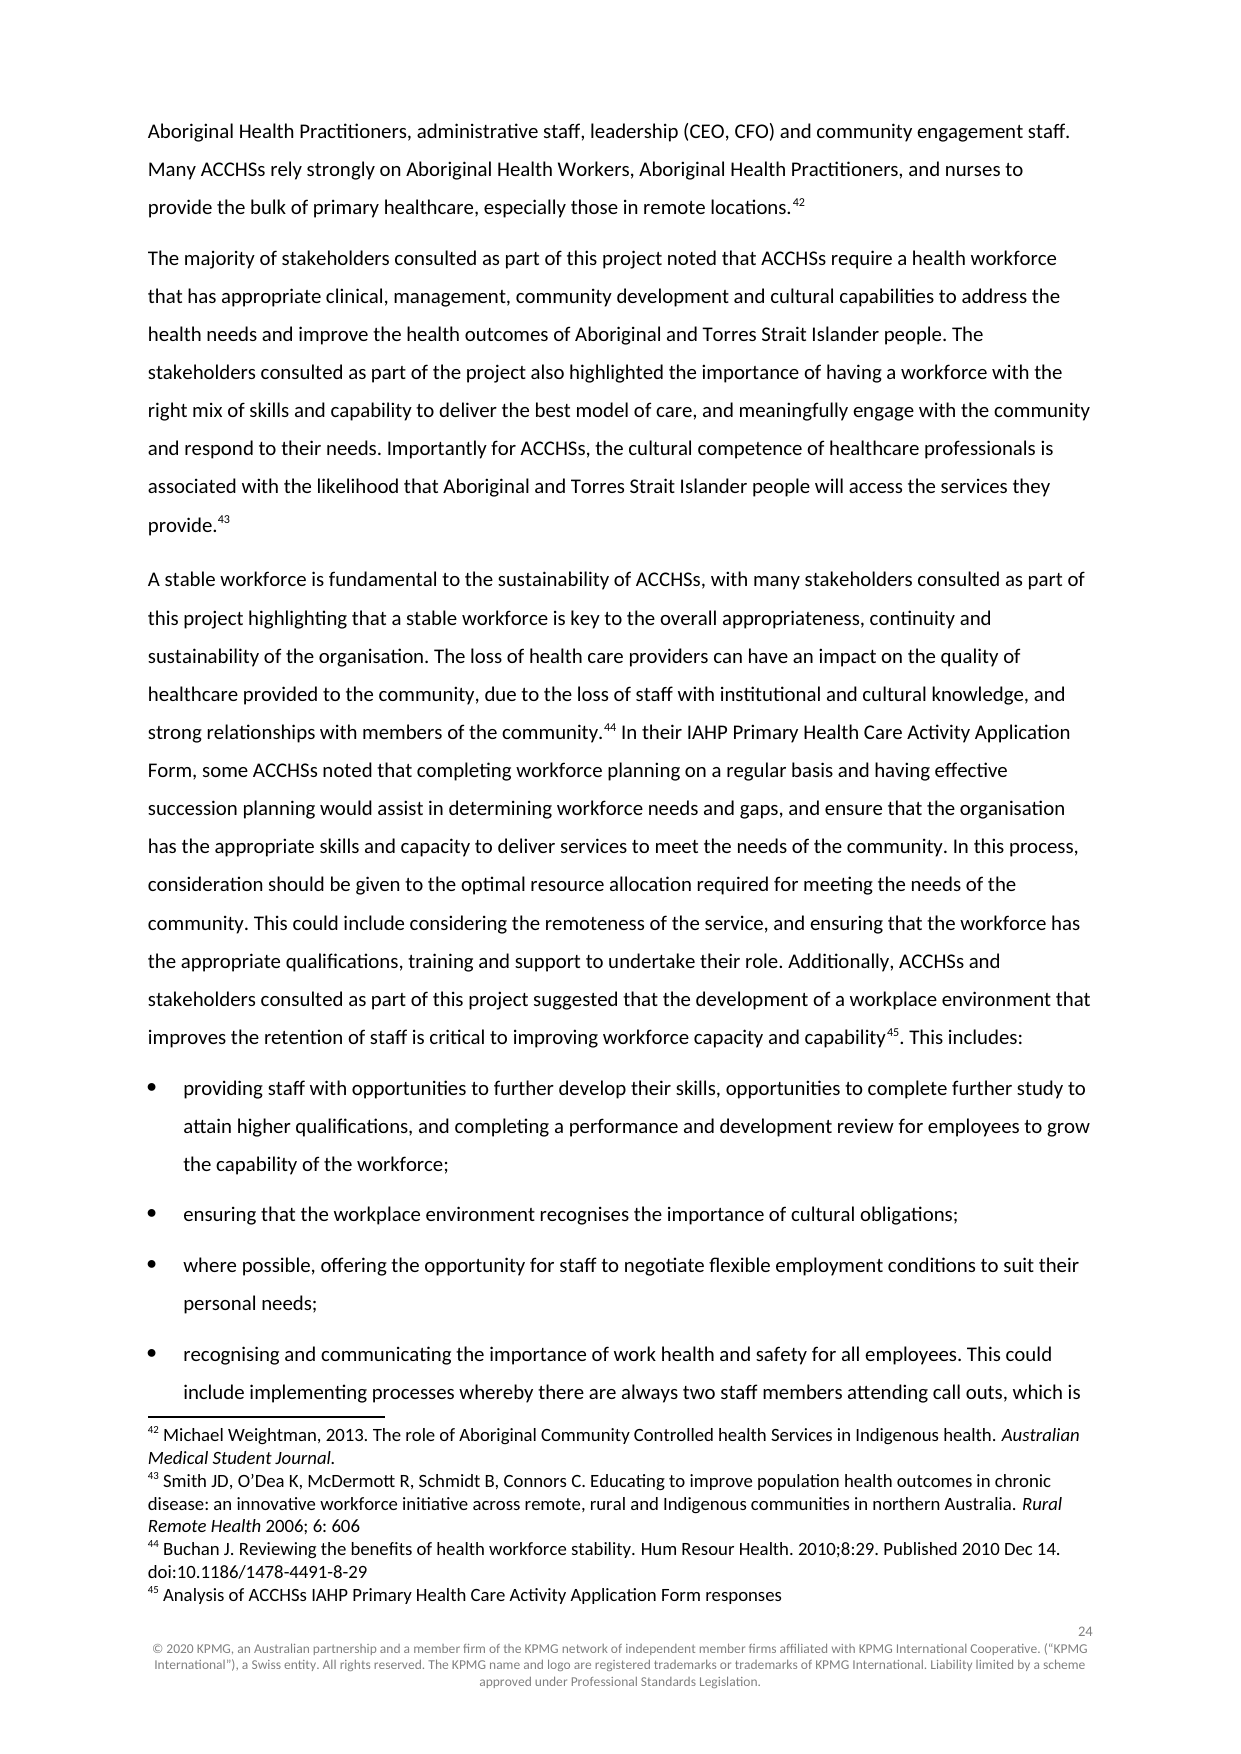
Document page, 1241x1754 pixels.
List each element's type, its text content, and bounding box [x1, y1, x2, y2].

text The majority of stakeholders consulted as part of this project noted that ACCHSs require a health workforce that has appropriate clinical, management, community development and cultural capabilities to address the health needs and improve the health outcomes of Aboriginal and Torres Strait Islander people. The stakeholders consulted as part of the project also highlighted the importance of having a workforce with the right mix of skills and capability to deliver the best model of care, and meaningfully engage with the community and respond to their needs. Importantly for ACCHSs, the cultural competence of healthcare professionals is associated with the likelihood that Aboriginal and Torres Strait Islander people will access the services they provide. [148, 245, 1092, 537]
list where possible, offering the opportunity for staff to negotiate flexible employment conditions to suit their personal needs; [148, 1252, 1092, 1316]
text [148, 118, 1092, 220]
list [148, 1341, 1092, 1404]
text A stable workforce is fundamental to the sustainability of ACCHSs, with many stakeholders consulted as part of this project highlighting that a stable workforce is key to the overall appropriateness, continuity and sustainability of the organisation. The loss of health care providers can have an impact on the quality of healthcare provided to the community, due to the loss of staff with institutional and cultural knowledge, and strong relationships with members of the community. In their IAHP Primary Health Care Activity Application Form, some ACCHSs noted that completing workforce planning on a regular basis and having effective succession planning would assist in determining workforce needs and gaps, and ensure that the organisation has the appropriate skills and capacity to deliver services to meet the needs of the community. In this process, consideration should be given to the optimal resource allocation required for meeting the needs of the community. This could include considering the remoteness of the service, and ensuring that the workforce has the appropriate qualifications, training and support to undertake their role. Additionally, ACCHSs and stakeholders consulted as part of this project suggested that the development of a workplace environment that improves the retention of staff is critical to improving workforce capacity and capability. This includes: [148, 567, 1092, 1049]
list providing staff with opportunities to further develop their skills, opportunities to complete further study to attain higher qualifications, and completing a performance and development review for employees to grow the capability of the workforce; [148, 1075, 1092, 1176]
list ensuring that the workplace environment recognises the importance of cultural obligations; [148, 1202, 1092, 1227]
